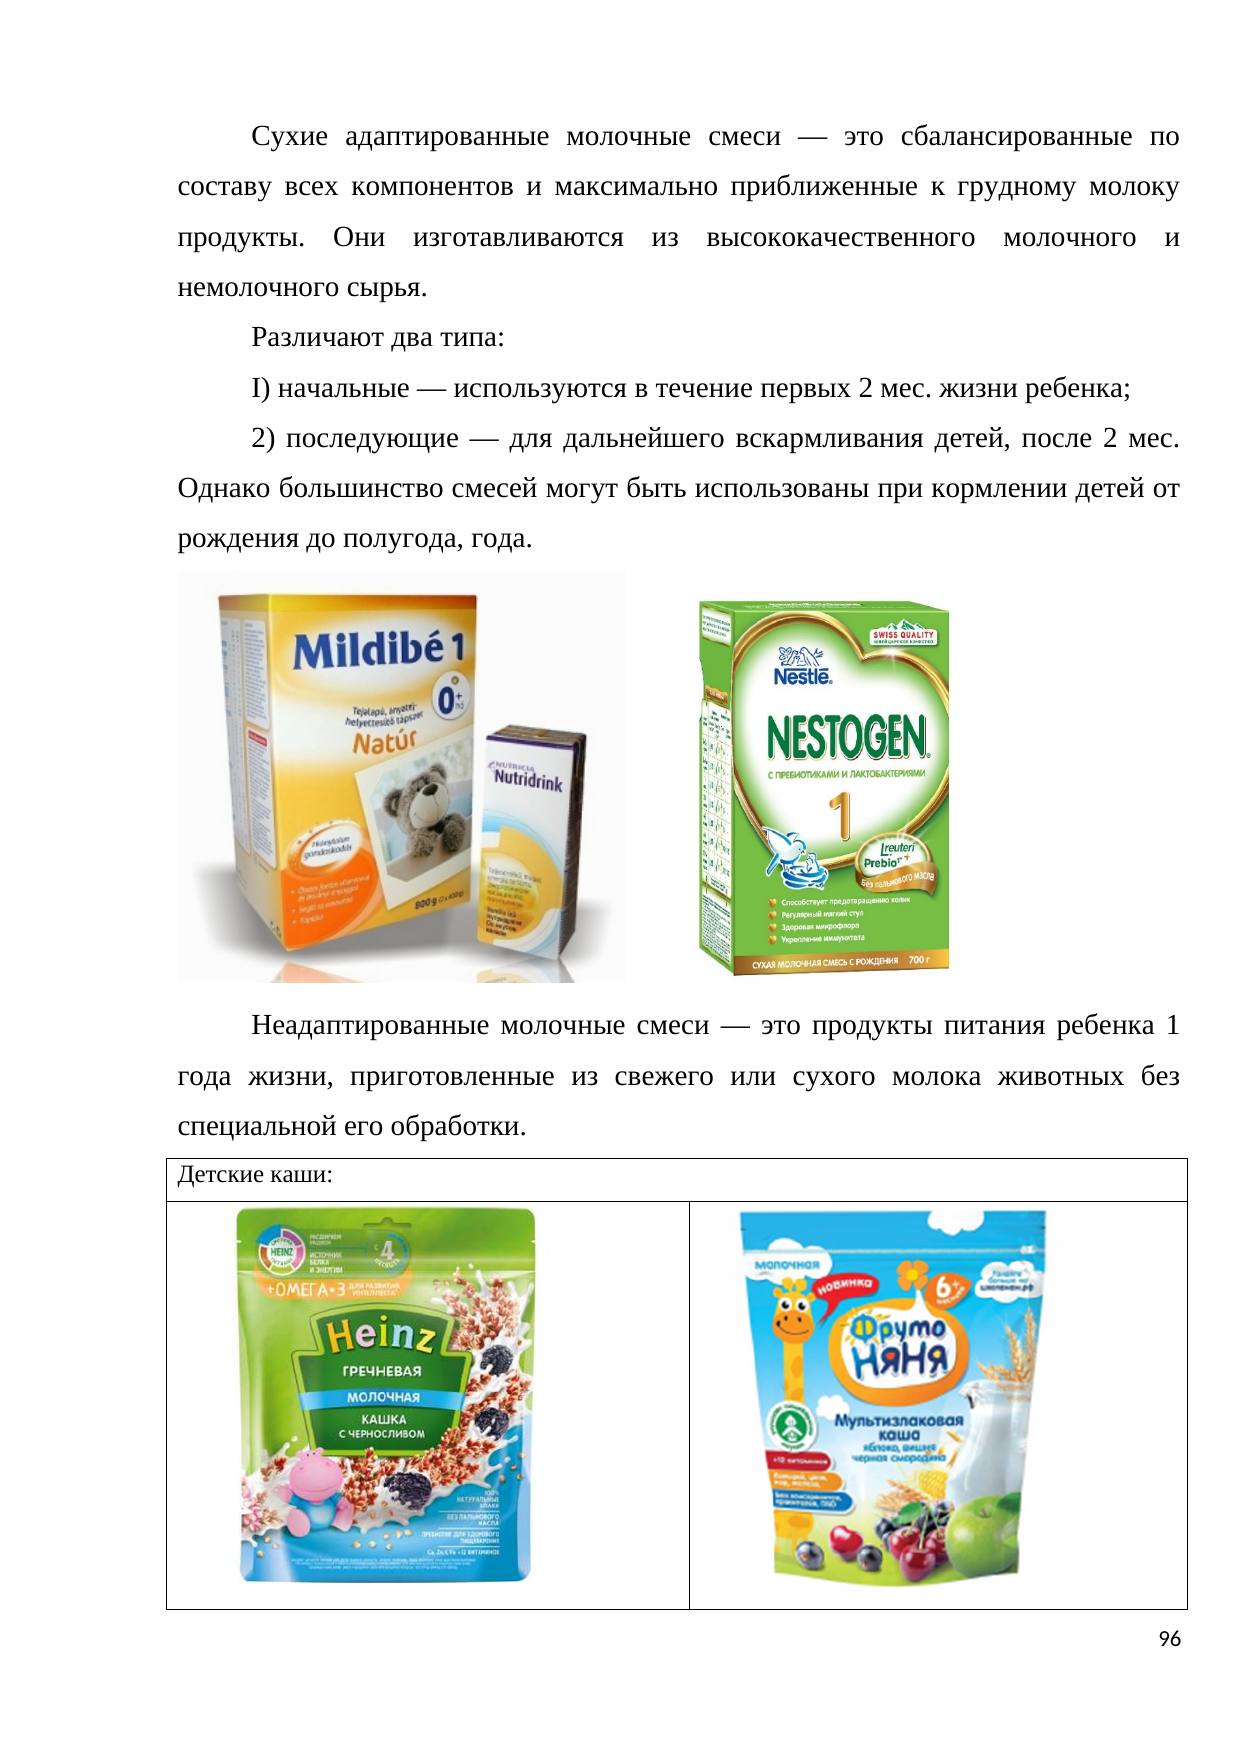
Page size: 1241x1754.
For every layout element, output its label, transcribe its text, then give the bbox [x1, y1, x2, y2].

text I) начальные — используются в течение первых 2 мес. жизни ребенка; [177, 370, 1181, 403]
picture [631, 591, 1023, 983]
picture [177, 571, 627, 983]
picture [700, 1202, 1084, 1597]
text 2) последующие — для дальнейшего вскармливания детей, после 2 мес. Однако большинство смесей могут быть использованы при кормлении детей от рождения до полугода, года. [177, 420, 1181, 554]
text Неадаптированные молочные смеси — это продукты питания ребенка 1 года жизни, приготовленные из свежего или сухого молока животных без специальной его обработки. [177, 1007, 1181, 1141]
text Различают два типа: [177, 319, 1181, 353]
table_cell [167, 1202, 689, 1609]
table_header Детские каши: [167, 1159, 1187, 1201]
picture [177, 1202, 593, 1583]
text Сухие адаптированные молочные смеси — это сбалансированные по составу всех компонентов и максимально приближенные к грудному молоку продукты. Они изготавливаются из высококачественного молочного и немолочного сырья. [177, 118, 1181, 303]
table_cell [690, 1202, 1187, 1609]
